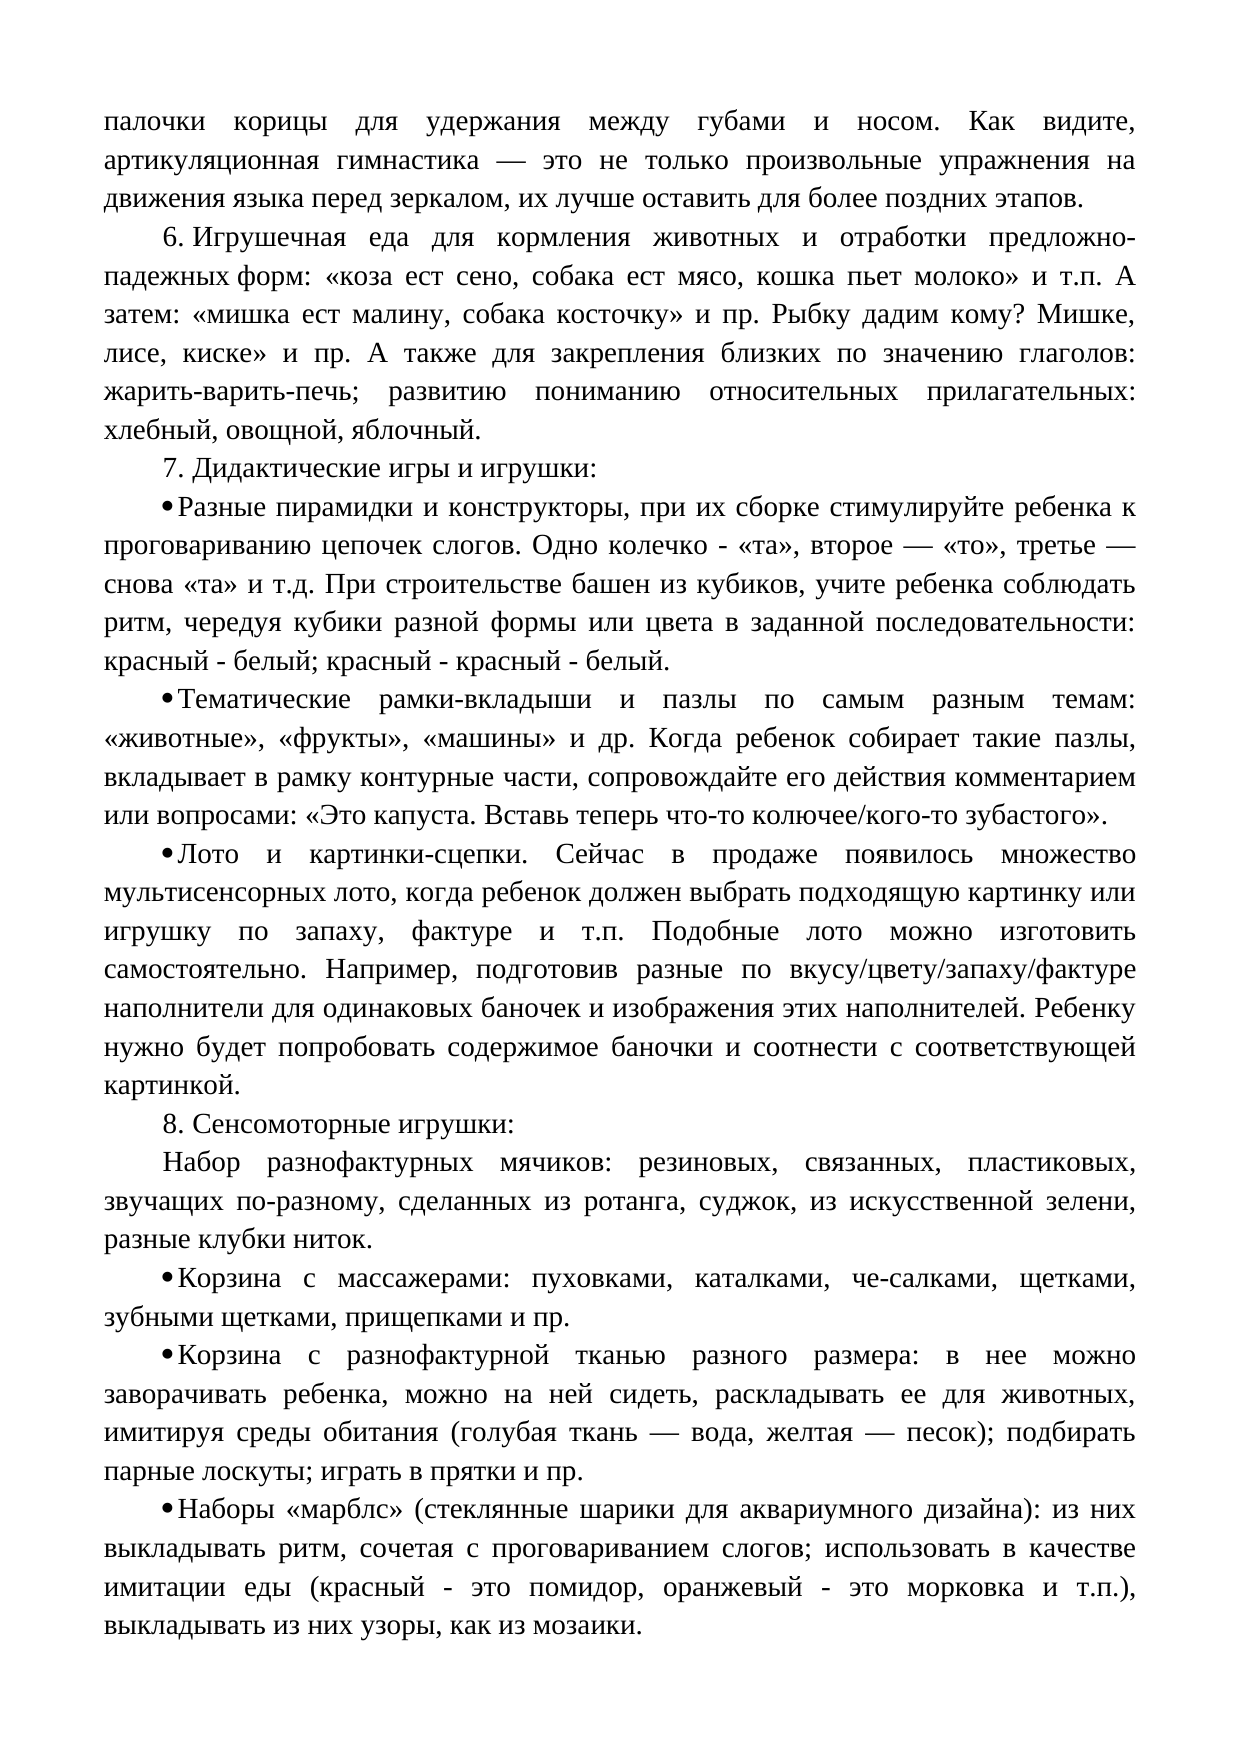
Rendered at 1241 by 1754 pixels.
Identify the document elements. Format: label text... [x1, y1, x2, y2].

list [103, 103, 1137, 214]
text 8. Сенсомоторные игрушки: [103, 1106, 1137, 1139]
text Набор разнофактурных мячиков: резиновых, связанных, пластиковых, звучащих по-разному, сделанных из ротанга, суджок, из искусственной зелени, разные клубки ниток. [103, 1144, 1137, 1255]
list Лото и картинки-сцепки. Сейчас в продаже появилось множество мультисенсорных лото, когда ребенок должен выбрать подходящую картинку или игрушку по запаху, фактуре и т.п. Подобные лото можно изготовить самостоятельно. Например, подготовив разные по вкусу/цвету/запаху/фактуре наполнители для одинаковых баночек и изображения этих наполнителей. Ребенку нужно будет попробовать содержимое баночки и соотнести с соответствующей картинкой. [103, 836, 1137, 1101]
list Тематические рамки-вкладыши и пазлы по самым разным темам: «животные», «фрукты», «машины» и др. Когда ребенок собирает такие пазлы, вкладывает в рамку контурные части, сопровождайте его действия комментарием или вопросами: «Это капуста. Вставь теперь что-то колючее/кого-то зубастого». [103, 682, 1137, 831]
list Корзина с массажерами: пуховками, каталками, че-салками, щетками, зубными щетками, прищепками и пр. [103, 1260, 1137, 1332]
list Корзина с разнофактурной тканью разного размера: в нее можно заворачивать ребенка, можно на ней сидеть, раскладывать ее для животных, имитируя среды обитания (голубая ткань — вода, желтая — песок); подбирать парные лоскуты; играть в прятки и пр. [103, 1337, 1137, 1486]
list Разные пирамидки и конструкторы, при их сборке стимулируйте ребенка к проговариванию цепочек слогов. Одно колечко - «та», второе — «то», третье — снова «та» и т.д. При строительстве башен из кубиков, учите ребенка соблюдать ритм, чередуя кубики разной формы или цвета в заданной последовательности: красный - белый; красный - красный - белый. [103, 489, 1137, 677]
list Наборы «марблс» (стеклянные шарики для аквариумного дизайна): из них выкладывать ритм, сочетая с проговариванием слогов; использовать в качестве имитации еды (красный - это помидор, оранжевый - это морковка и т.п.), выкладывать из них узоры, как из мозаики. [103, 1491, 1137, 1641]
list 6. Игрушечная еда для кормления животных и отработки предложно-падежных форм: «коза ест сено, собака ест мясо, кошка пьет молоко» и т.п. А затем: «мишка ест малину, собака косточку» и пр. Рыбку дадим кому? Мишке, лисе, киске» и пр. А также для закрепления близких по значению глаголов: жарить-варить-печь; развитию пониманию относительных прилагательных: хлебный, овощной, яблочный. [103, 219, 1137, 445]
list 7. Дидактические игры и игрушки: [103, 450, 1137, 484]
